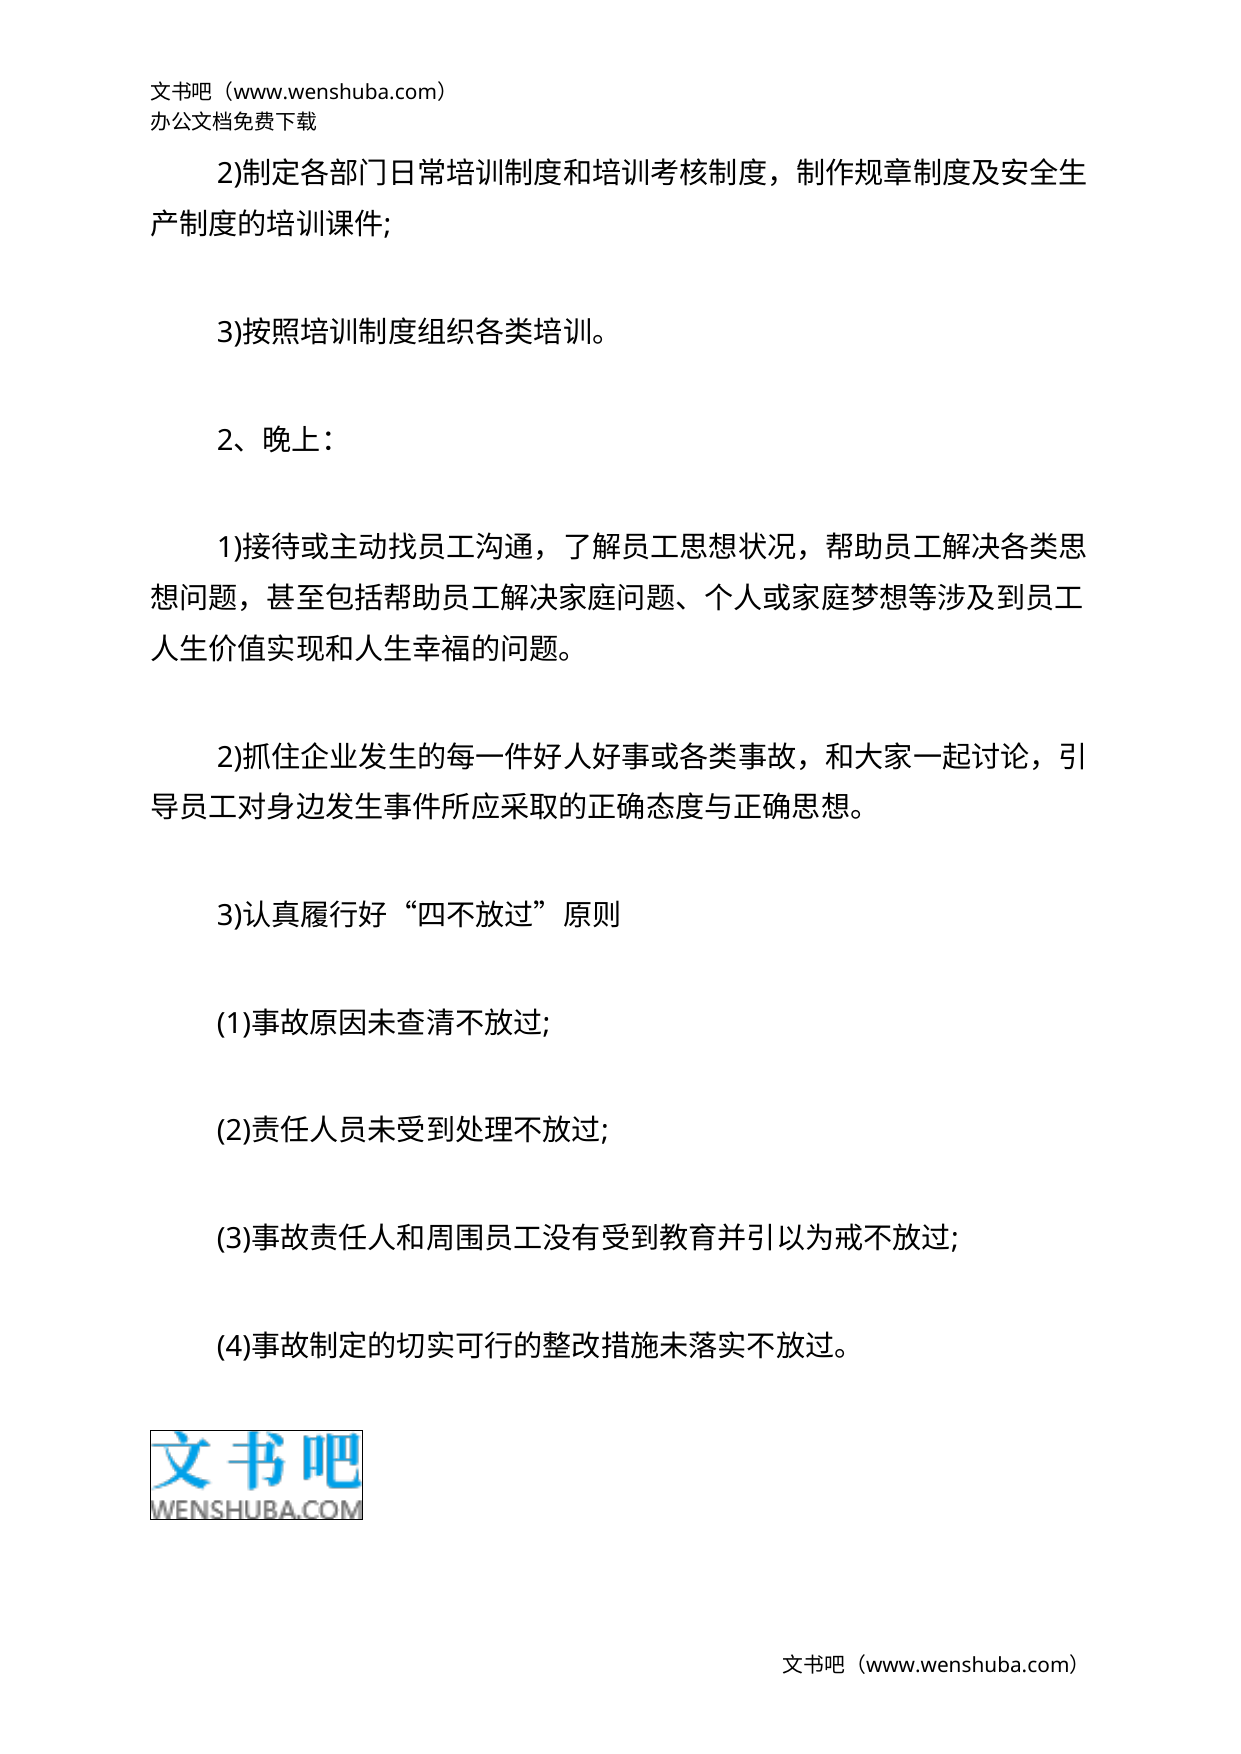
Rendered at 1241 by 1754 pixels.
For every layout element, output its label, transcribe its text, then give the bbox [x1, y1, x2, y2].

text 2)抓住企业发生的每一件好人好事或各类事故，和大家一起讨论，引导员工对身边发生事件所应采取的正确态度与正确思想。 [150, 733, 1090, 826]
text (1)事故原因未查清不放过; [150, 999, 1090, 1042]
text 2)制定各部门日常培训制度和培训考核制度，制作规章制度及安全生产制度的培训课件; [150, 150, 1090, 243]
text (2)责任人员未受到处理不放过; [150, 1107, 1090, 1149]
text 3)认真履行好“四不放过”原则 [150, 892, 1090, 934]
text (3)事故责任人和周围员工没有受到教育并引以为戒不放过; [150, 1215, 1090, 1257]
text 3)按照培训制度组织各类培训。 [150, 308, 1090, 351]
text 1)接待或主动找员工沟通，了解员工思想状况，帮助员工解决各类思想问题，甚至包括帮助员工解决家庭问题、个人或家庭梦想等涉及到员工人生价值实现和人生幸福的问题。 [150, 524, 1090, 668]
text (4)事故制定的切实可行的整改措施未落实不放过。 [150, 1322, 1090, 1365]
text 2、晚上： [150, 416, 1090, 459]
picture [151, 1431, 362, 1519]
